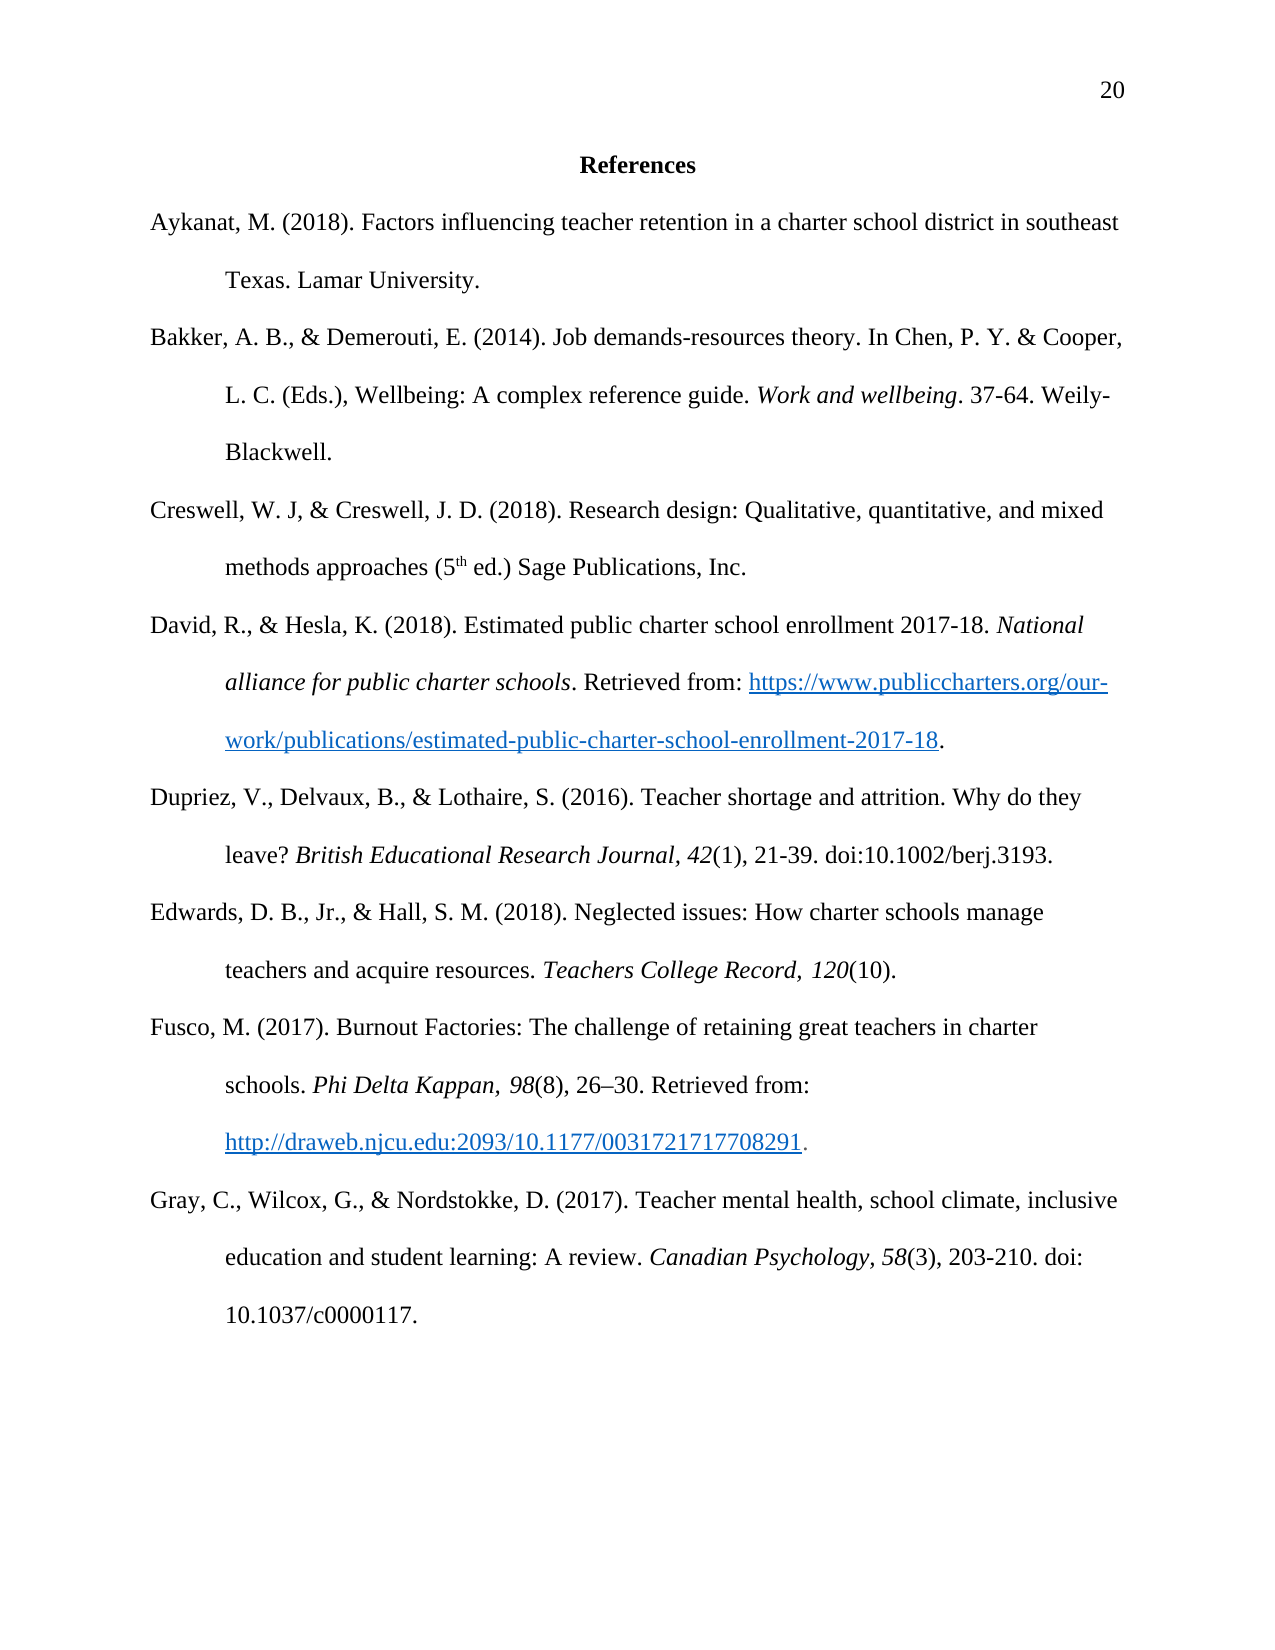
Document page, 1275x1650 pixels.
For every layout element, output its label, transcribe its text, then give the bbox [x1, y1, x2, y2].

text References [150, 150, 1125, 179]
text Aykanat, M. (2018). Factors influencing teacher retention in a charter school district in southeast Texas. Lamar University. [150, 207, 1125, 294]
text David, R., & Hesla, K. (2018). Estimated public charter school enrollment 2017-18. National alliance for public charter schools. Retrieved from: https://www.publiccharters.org/our-work/publications/estimated-public-charter-school-enrollment-2017-18. [150, 610, 1125, 754]
text Dupriez, V., Delvaux, B., & Lothaire, S. (2016). Teacher shortage and attrition. Why do they leave? British Educational Research Journal, 42(1), 21-39. doi:10.1002/berj.3193. [150, 782, 1125, 869]
text Bakker, A. B., & Demerouti, E. (2014). Job demands-resources theory. In Chen, P. Y. & Cooper, L. C. (Eds.), Wellbeing: A complex reference guide. Work and wellbeing. 37-64. Weily-Blackwell. [150, 322, 1125, 466]
text Fusco, M. (2017). Burnout Factories: The challenge of retaining great teachers in charter schools. Phi Delta Kappan, 98(8), 26–30. Retrieved from: http://draweb.njcu.edu:2093/10.1177/0031721717708291. [150, 1012, 1125, 1156]
text Edwards, D. B., Jr., & Hall, S. M. (2018). Neglected issues: How charter schools manage teachers and acquire resources. Teachers College Record, 120(10). [150, 897, 1125, 984]
text Creswell, W. J, & Creswell, J. D. (2018). Research design: Qualitative, quantitative, and mixed methods approaches (5th ed.) Sage Publications, Inc. [150, 495, 1125, 581]
text Gray, C., Wilcox, G., & Nordstokke, D. (2017). Teacher mental health, school climate, inclusive education and student learning: A review. Canadian Psychology, 58(3), 203-210. doi: 10.1037/c0000117. [150, 1185, 1125, 1329]
